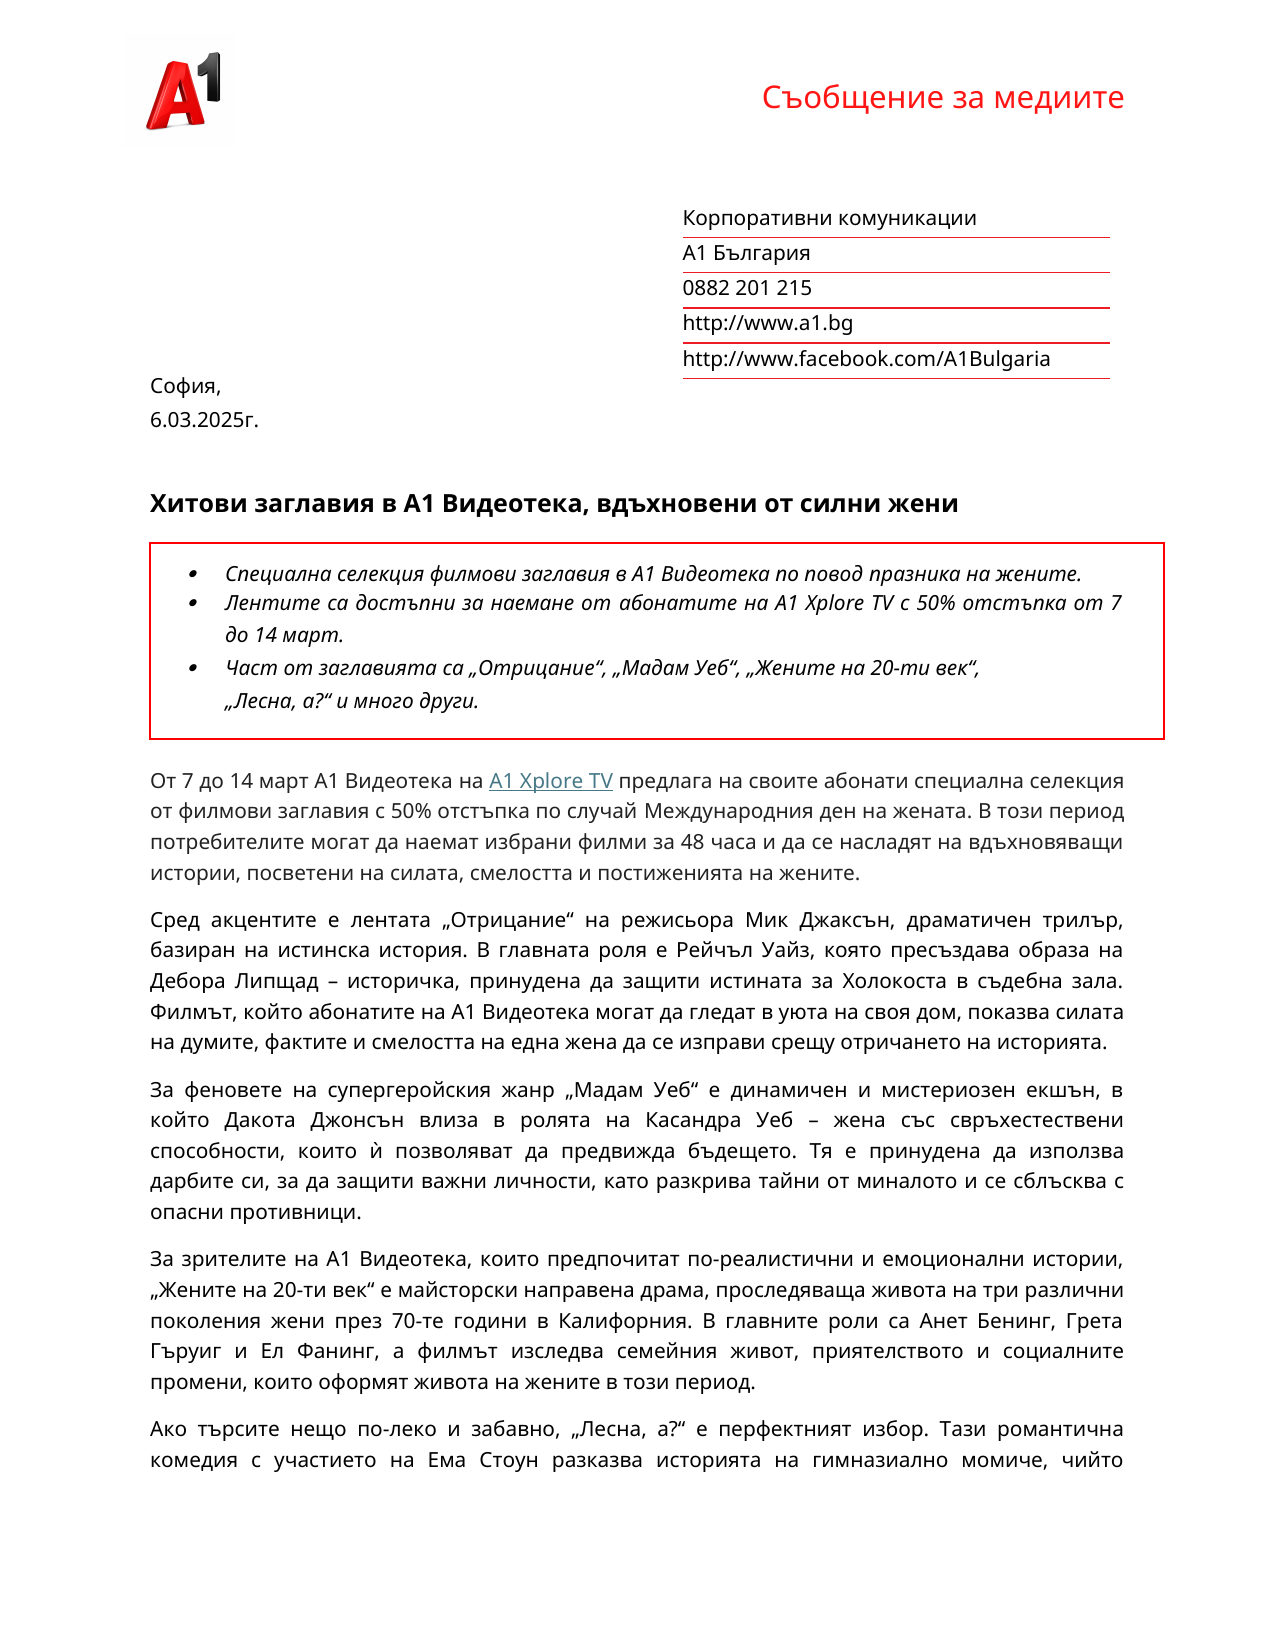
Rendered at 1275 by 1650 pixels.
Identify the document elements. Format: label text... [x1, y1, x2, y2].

text София, [91, 371, 1125, 399]
text Сред акцентите е лентата „Отрицание“ на режисьора Мик Джаксън, драматичен трилър, базиран на истинска история. В главната роля е Рейчъл Уайз, която пресъздава образа на Дебора Липщад – историчка, принудена да защити истината за Холокоста в съдебна зала. Филмът, който абонатите на А1 Видеотека могат да гледат в уюта на своя дом, показва силата на думите, фактите и смелостта на една жена да се изправи срещу отричането на историята. [150, 905, 1125, 1056]
table_cell А1 България [683, 238, 1110, 272]
text За феновете на супергеройския жанр „Мадам Уеб“ е динамичен и мистериозен екшън, в който Дакота Джонсън влиза в ролята на Касандра Уеб – жена със свръхестествени способности, които ѝ позволяват да предвижда бъдещето. Тя е принудена да използва дарбите си, за да защити важни личности, като разкрива тайни от миналото и се сблъсква с опасни противници. [150, 1075, 1125, 1226]
table_cell http://www.facebook.com/A1Bulgaria [683, 344, 1110, 377]
text „Лесна, а?“ и много други. [225, 686, 1125, 714]
text От 7 до 14 март А1 Видеотека на A1 Xplore TV предлага на своите абонати специална селекция от филмови заглавия с 50% отстъпка по случай Международния ден на жената. В този период потребителите могат да наемат избрани филми за 48 часа и да се насладят на вдъхновяващи истории, посветени на силата, смелостта и постиженията на жените. [150, 766, 1125, 886]
table_header Корпоративни комуникации [683, 204, 1110, 237]
text 6.03.2025г. [91, 405, 1125, 433]
picture [122, 34, 235, 147]
table_cell http://www.а1.bg [683, 309, 1110, 342]
text Хитови заглавия в А1 Видеотека, вдъхновени от силни жени [150, 486, 1125, 520]
text За зрителите на А1 Видеотека, които предпочитат по-реалистични и емоционални истории, „Жените на 20-ти век“ е майсторски направена драма, проследяваща живота на три различни поколения жени през 70-те години в Калифорния. В главните роли са Анет Бенинг, Грета Гъруиг и Ел Фанинг, а филмът изследва семейния живот, приятелството и социалните промени, които оформят живота на жените в този период. [150, 1244, 1125, 1395]
list Лентите са достъпни за наемане от абонатите на A1 Xplore TV с 50% отстъпка от 7 до 14 март. [187, 588, 1125, 649]
list Част от заглавията са „Отрицание“, „Мадам Уеб“, „Жените на 20-ти век“, [187, 653, 1125, 682]
table_cell 0882 201 215 [683, 273, 1110, 307]
list Специална селекция филмови заглавия в А1 Видеотека по повод празника на жените. [187, 559, 1125, 588]
